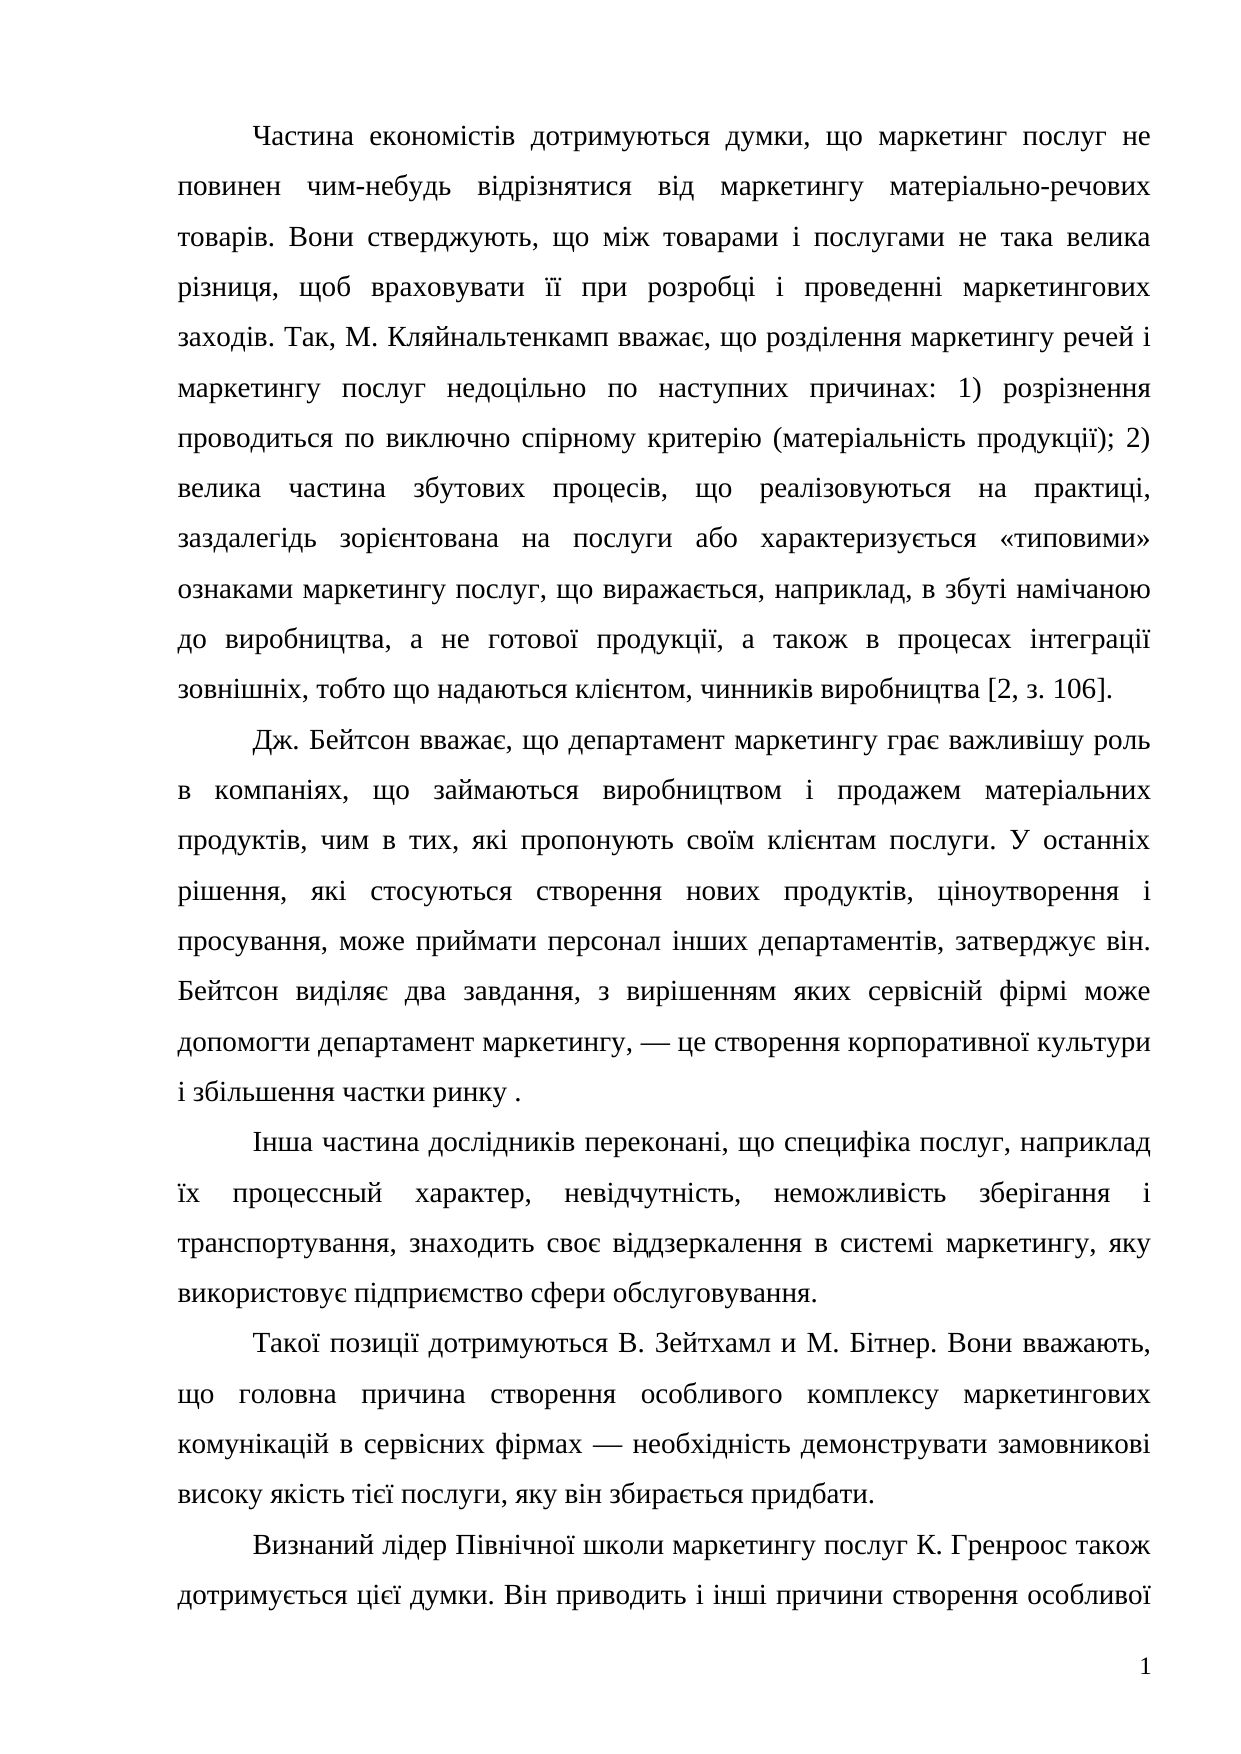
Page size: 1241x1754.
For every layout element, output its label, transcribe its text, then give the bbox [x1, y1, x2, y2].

text Такої позиції дотримуються В. Зейтхамл и М. Бітнер. Вони вважають, що головна причина створення особливого комплексу маркетингових комунікацій в сервісних фірмах — необхідність демонструвати замовникові високу якість тієї послуги, яку він збирається придбати. [177, 1326, 1152, 1510]
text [177, 1527, 1152, 1611]
text Дж. Бейтсон вважає, що департамент маркетингу грає важливішу роль в компаніях, що займаються виробництвом і продажем матеріальних продуктів, чим в тих, які пропонують своїм клієнтам послуги. У останніх рішення, які стосуються створення нових продуктів, ціноутворення і просування, може приймати персонал інших департаментів, затверджує він. Бейтсон виділяє два завдання, з вирішенням яких сервісній фірмі може допомогти департамент маркетингу, — це створення корпоративної культури і збільшення частки ринку . [177, 722, 1152, 1108]
text Частина економістів дотримуються думки, що маркетинг послуг не повинен чим-небудь відрізнятися від маркетингу матеріально-речових товарів. Вони стверджують, що між товарами і послугами не така велика різниця, щоб враховувати її при розробці і проведенні маркетингових заходів. Так, М. Кляйнальтенкамп вважає, що розділення маркетингу речей і маркетингу послуг недоцільно по наступних причинах: 1) розрізнення проводиться по виключно спірному критерію (матеріальність продукції); 2) велика частина збутових процесів, що реалізовуються на практиці, заздалегідь зорієнтована на послуги або характеризується «типовими» ознаками маркетингу послуг, що виражається, наприклад, в збуті намічаною до виробництва, а не готової продукції, а також в процесах інтеграції зовнішніх, тобто що надаються клієнтом, чинників виробництва [2, з. 106]. [177, 118, 1152, 705]
text Інша частина дослідників переконані, що специфіка послуг, наприклад їх процессный характер, невідчутність, неможливість зберігання і транспортування, знаходить своє віддзеркалення в системі маркетингу, яку використовує підприємство сфери обслуговування. [177, 1124, 1152, 1309]
